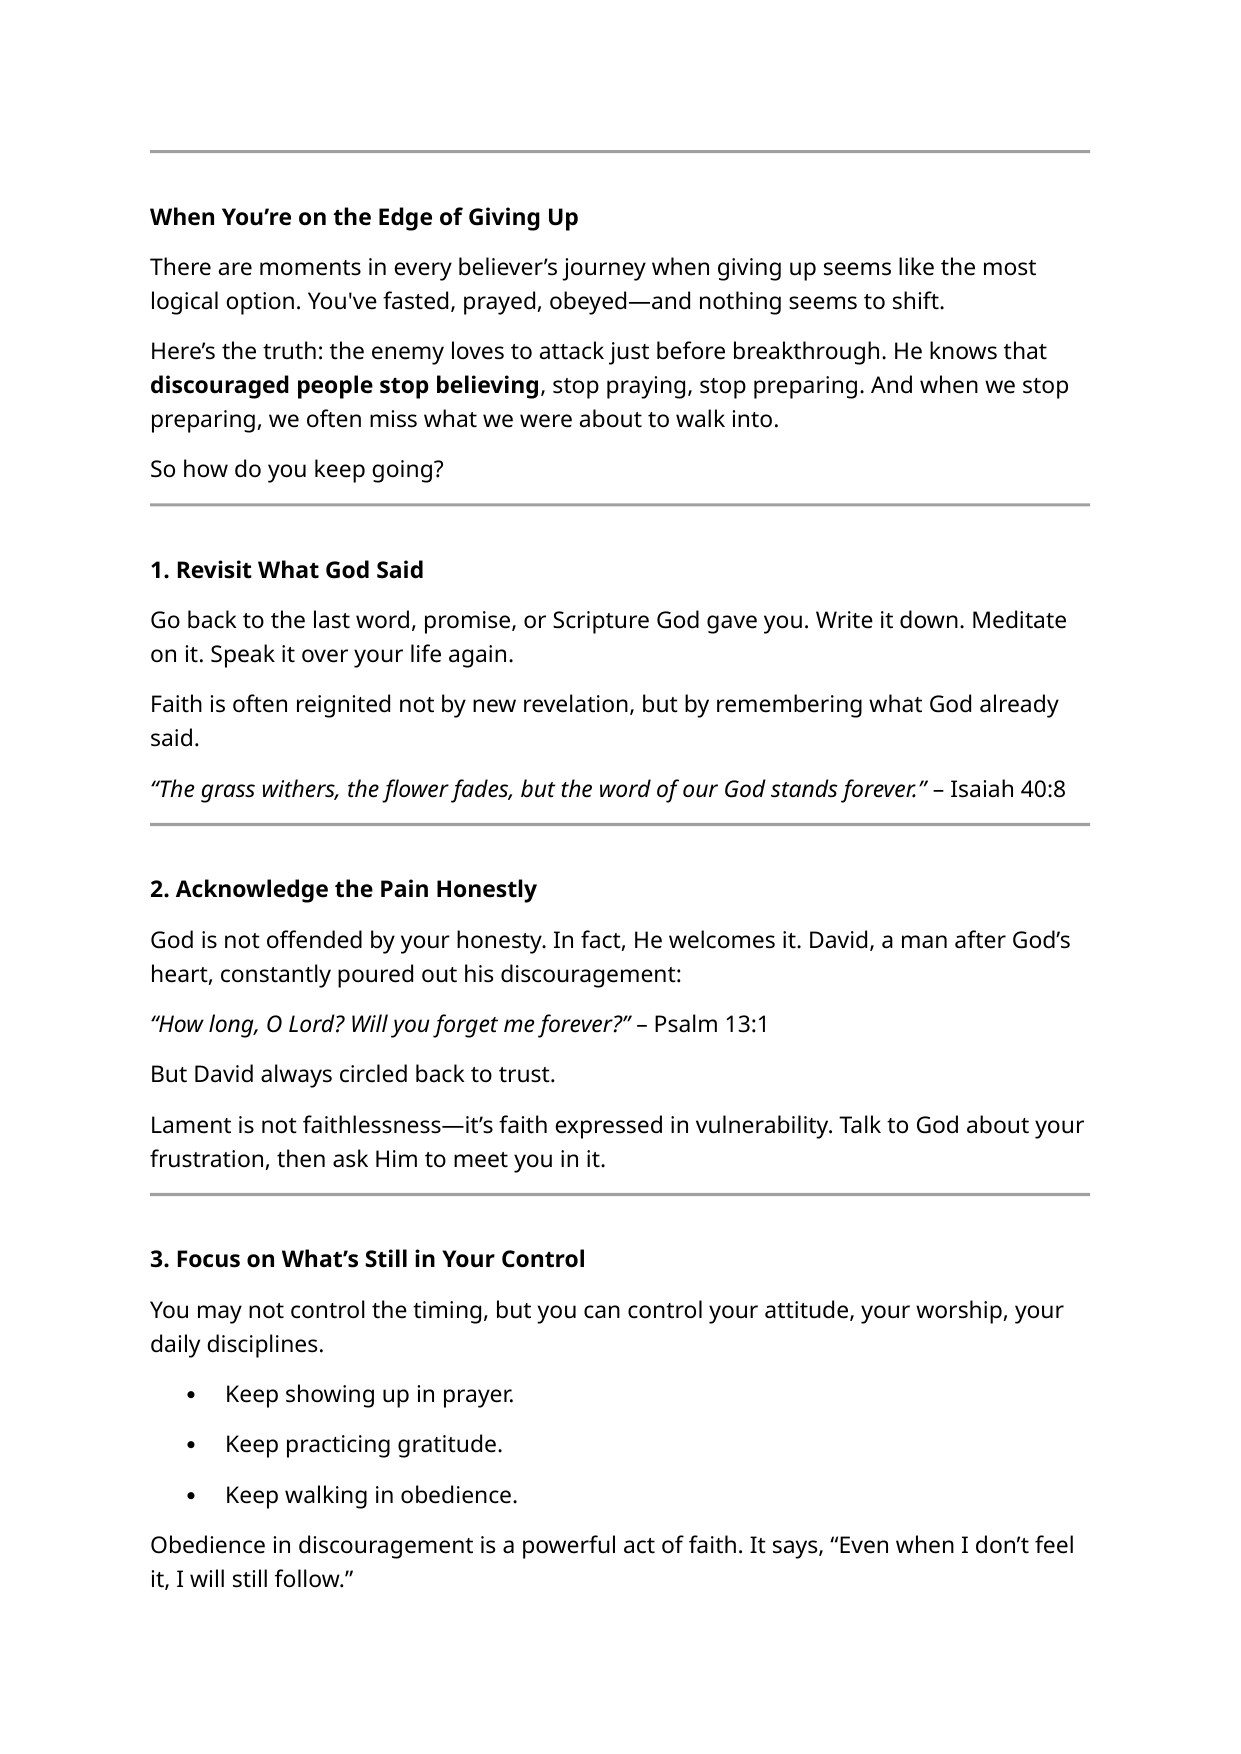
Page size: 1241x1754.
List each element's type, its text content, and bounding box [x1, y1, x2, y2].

text But David always circled back to trust. [150, 1058, 1090, 1089]
text Lament is not faithlessness—it’s faith expressed in vulnerability. Talk to God about your frustration, then ask Him to meet you in it. [150, 1109, 1090, 1174]
text God is not offended by your honesty. In fact, He welcomes it. David, a man after God’s heart, constantly poured out his discouragement: [150, 924, 1090, 989]
text 3. Focus on What’s Still in Your Control [150, 1243, 1090, 1274]
text When You’re on the Edge of Giving Up [150, 200, 1090, 232]
text Faith is often reignited not by new revelation, but by remembering what God already said. [150, 688, 1090, 753]
text “The grass withers, the flower fades, but the word of our God stands forever.” – Isaiah 40:8 [150, 772, 1090, 804]
text Obedience in discouragement is a powerful act of faith. It says, “Even when I don’t feel it, I will still follow.” [150, 1529, 1090, 1594]
text You may not control the timing, but you can control your attitude, your worship, your daily disciplines. [150, 1294, 1090, 1359]
text So how do you keep going? [150, 453, 1090, 484]
list Keep showing up in prayer. [187, 1378, 1090, 1409]
text Go back to the last word, promise, or Scripture God gave you. Write it down. Meditate on it. Speak it over your life again. [150, 604, 1090, 669]
text Here’s the truth: the enemy loves to attack just before breakthrough. He knows that discouraged people stop believing, stop praying, stop preparing. And when we stop preparing, we often miss what we were about to walk into. [150, 335, 1090, 434]
text “How long, O Lord? Will you forget me forever?” – Psalm 13:1 [150, 1008, 1090, 1039]
list Keep practicing gratitude. [187, 1428, 1090, 1459]
text 2. Acknowledge the Pain Honestly [150, 873, 1090, 904]
text 1. Revisit What God Said [150, 554, 1090, 585]
list Keep walking in obedience. [187, 1479, 1090, 1510]
text There are moments in every believer’s journey when giving up seems like the most logical option. You've fasted, prayed, obeyed—and nothing seems to shift. [150, 251, 1090, 316]
